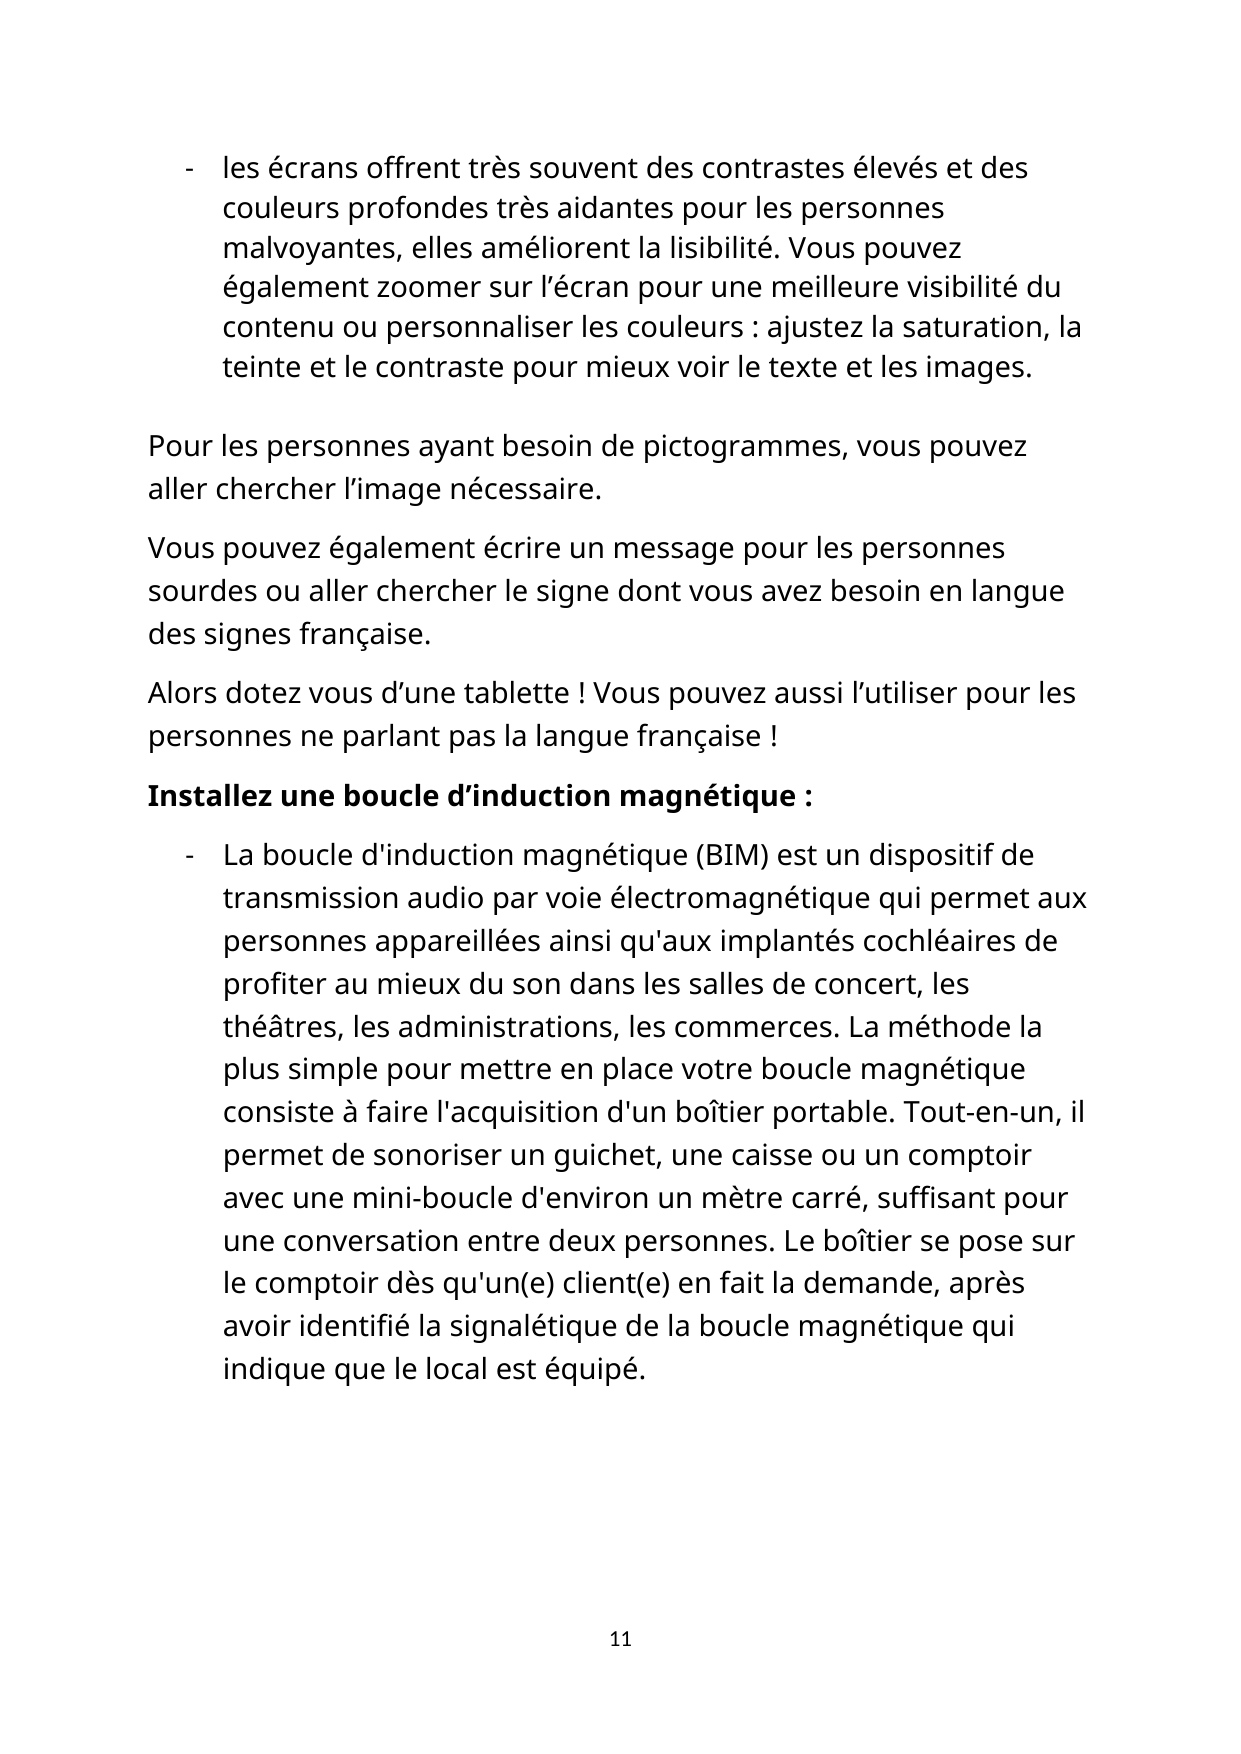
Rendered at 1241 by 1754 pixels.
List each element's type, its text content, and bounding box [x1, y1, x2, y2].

list La boucle d'induction magnétique (BIM) est un dispositif de transmission audio par voie électromagnétique qui permet aux personnes appareillées ainsi qu'aux implantés cochléaires de profiter au mieux du son dans les salles de concert, les théâtres, les administrations, les commerces. La méthode la plus simple pour mettre en place votre boucle magnétique consiste à faire l'acquisition d'un boîtier portable. Tout-en-un, il permet de sonoriser un guichet, une caisse ou un comptoir avec une mini-boucle d'environ un mètre carré, suffisant pour une conversation entre deux personnes. Le boîtier se pose sur le comptoir dès qu'un(e) client(e) en fait la demande, après avoir identifié la signalétique de la boucle magnétique qui indique que le local est équipé. [185, 834, 1093, 1388]
text Pour les personnes ayant besoin de pictogrammes, vous pouvez aller chercher l’image nécessaire. [148, 425, 1093, 508]
text Installez une boucle d’induction magnétique : [148, 775, 1093, 815]
list les écrans offrent très souvent des contrastes élevés et des couleurs profondes très aidantes pour les personnes malvoyantes, elles améliorent la lisibilité. Vous pouvez également zoomer sur l’écran pour une meilleure visibilité du contenu ou personnaliser les couleurs : ajustez la saturation, la teinte et le contraste pour mieux voir le texte et les images. [185, 148, 1093, 386]
text Alors dotez vous d’une tablette ! Vous pouvez aussi l’utiliser pour les personnes ne parlant pas la langue française ! [148, 673, 1093, 755]
text Vous pouvez également écrire un message pour les personnes sourdes ou aller chercher le signe dont vous avez besoin en langue des signes française. [148, 528, 1093, 653]
